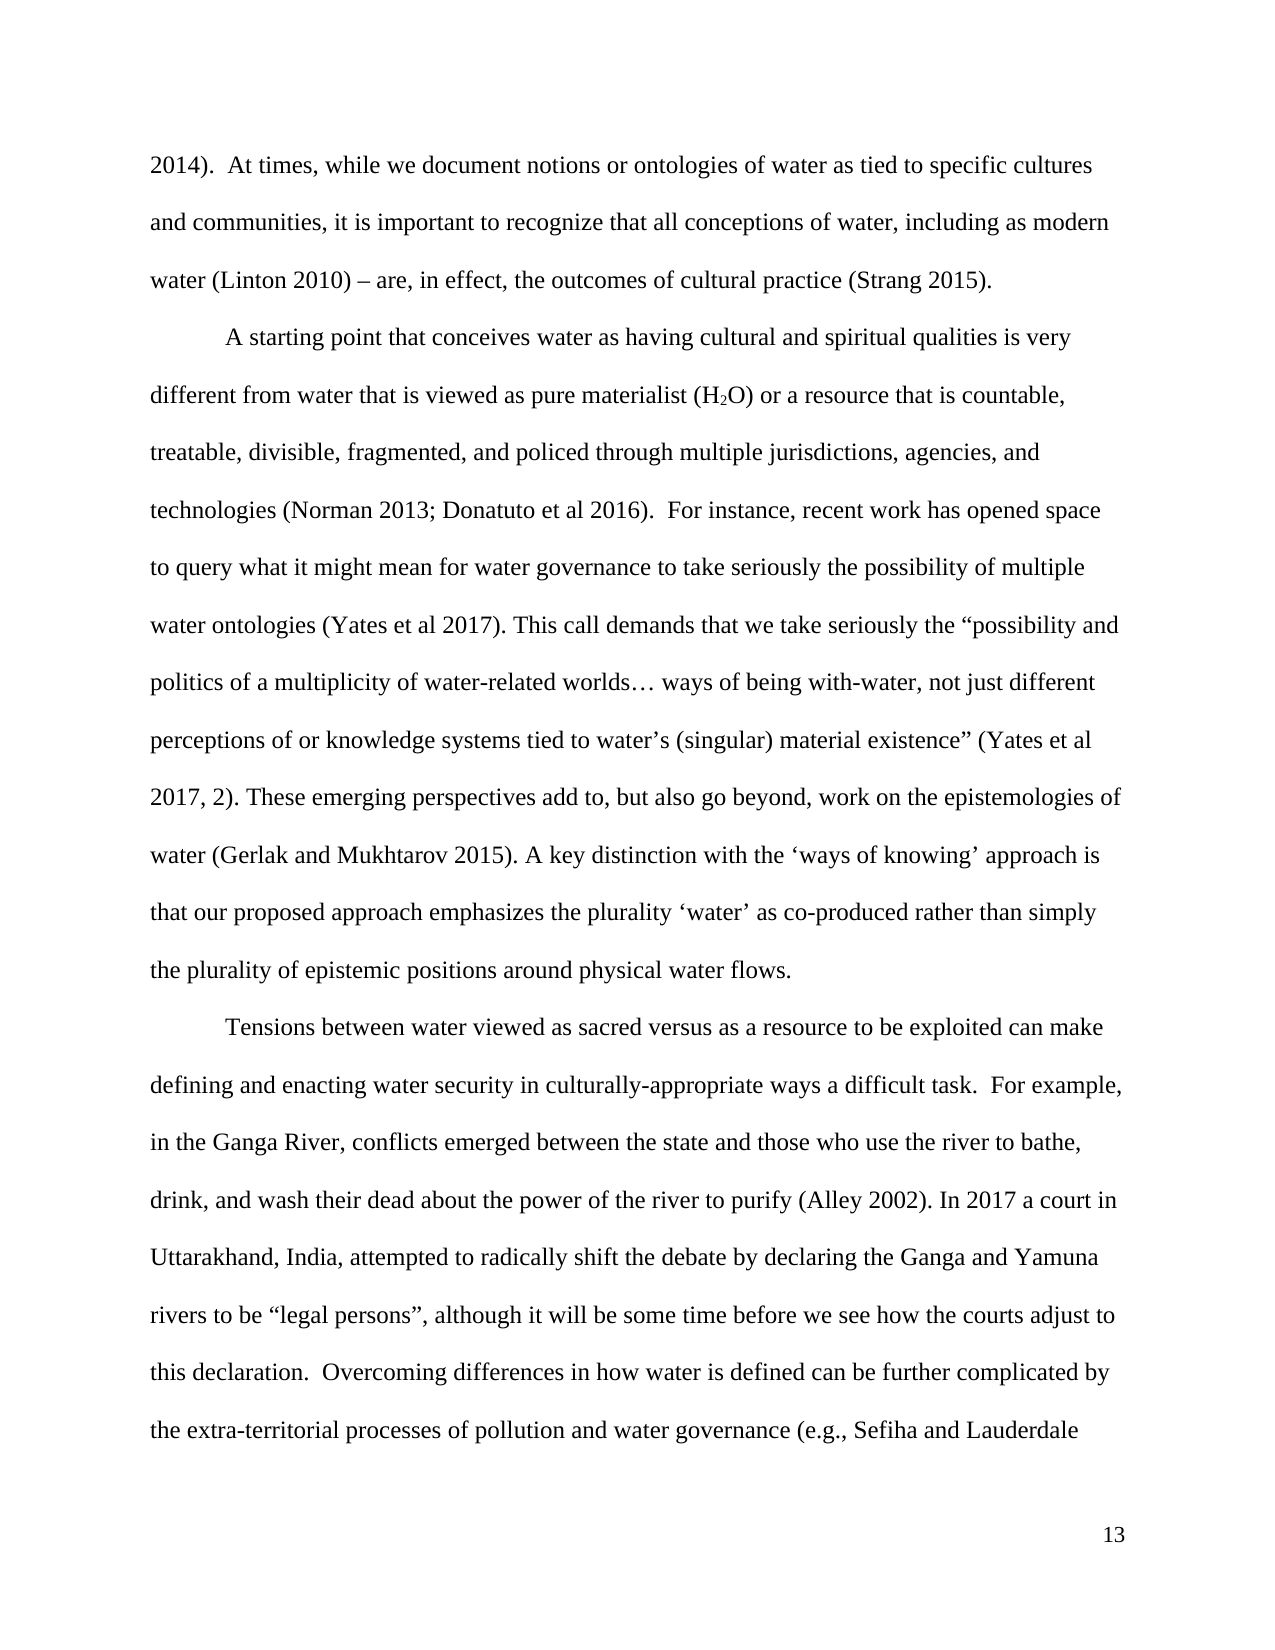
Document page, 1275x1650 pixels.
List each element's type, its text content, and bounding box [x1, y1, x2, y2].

text A starting point that conceives water as having cultural and spiritual qualities is very different from water that is viewed as pure materialist (H2O) or a resource that is countable, treatable, divisible, fragmented, and policed through multiple jurisdictions, agencies, and technologies (Norman 2013; Donatuto et al 2016). For instance, recent work has opened space to query what it might mean for water governance to take seriously the possibility of multiple water ontologies (Yates et al 2017). This call demands that we take seriously the “possibility and politics of a multiplicity of water-related worlds… ways of being with-water, not just different perceptions of or knowledge systems tied to water’s (singular) material existence” (Yates et al 2017, 2). These emerging perspectives add to, but also go beyond, work on the epistemologies of water (Gerlak and Mukhtarov 2015). A key distinction with the ‘ways of knowing’ approach is that our proposed approach emphasizes the plurality ‘water’ as co-produced rather than simply the plurality of epistemic positions around physical water flows. [150, 322, 1125, 984]
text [150, 150, 1125, 294]
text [150, 1012, 1125, 1444]
